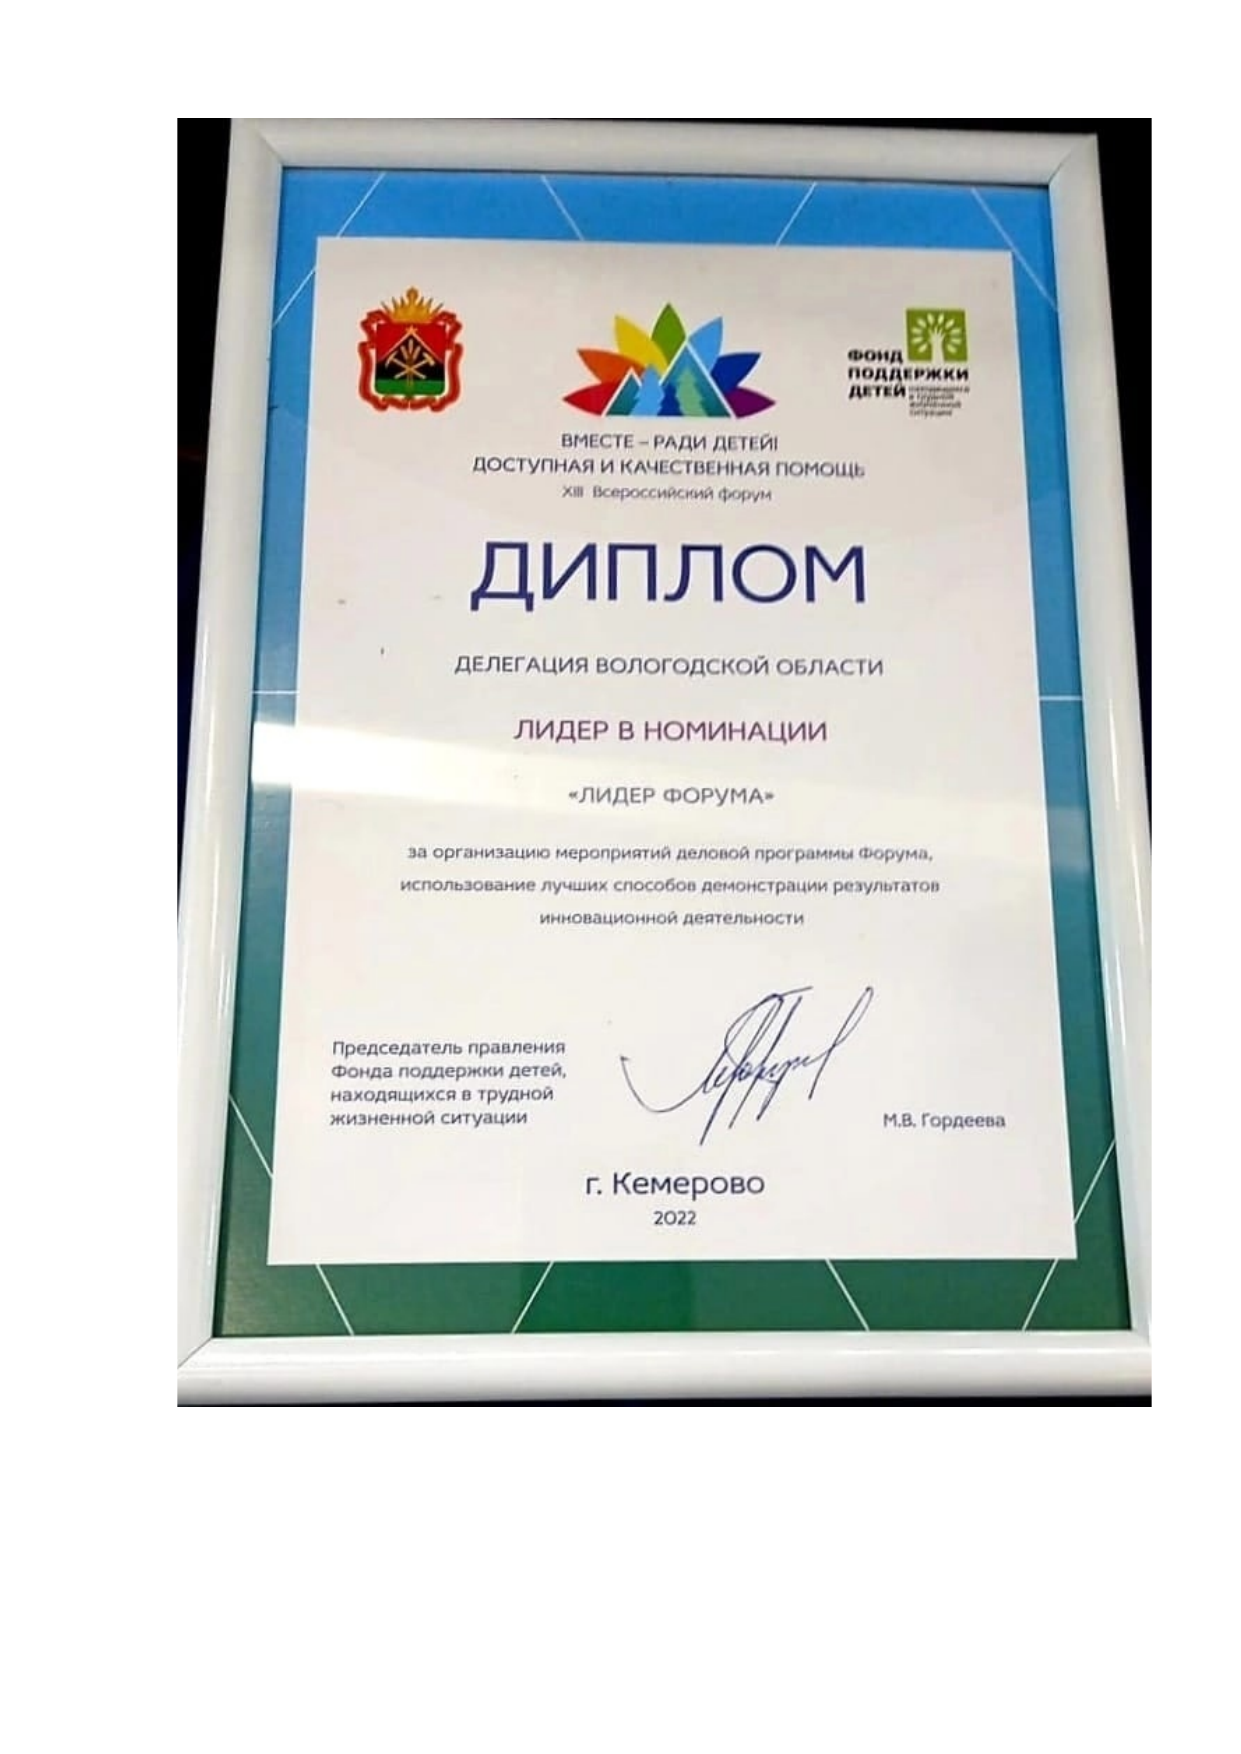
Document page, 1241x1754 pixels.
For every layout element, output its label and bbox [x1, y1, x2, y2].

picture [177, 118, 1152, 1407]
